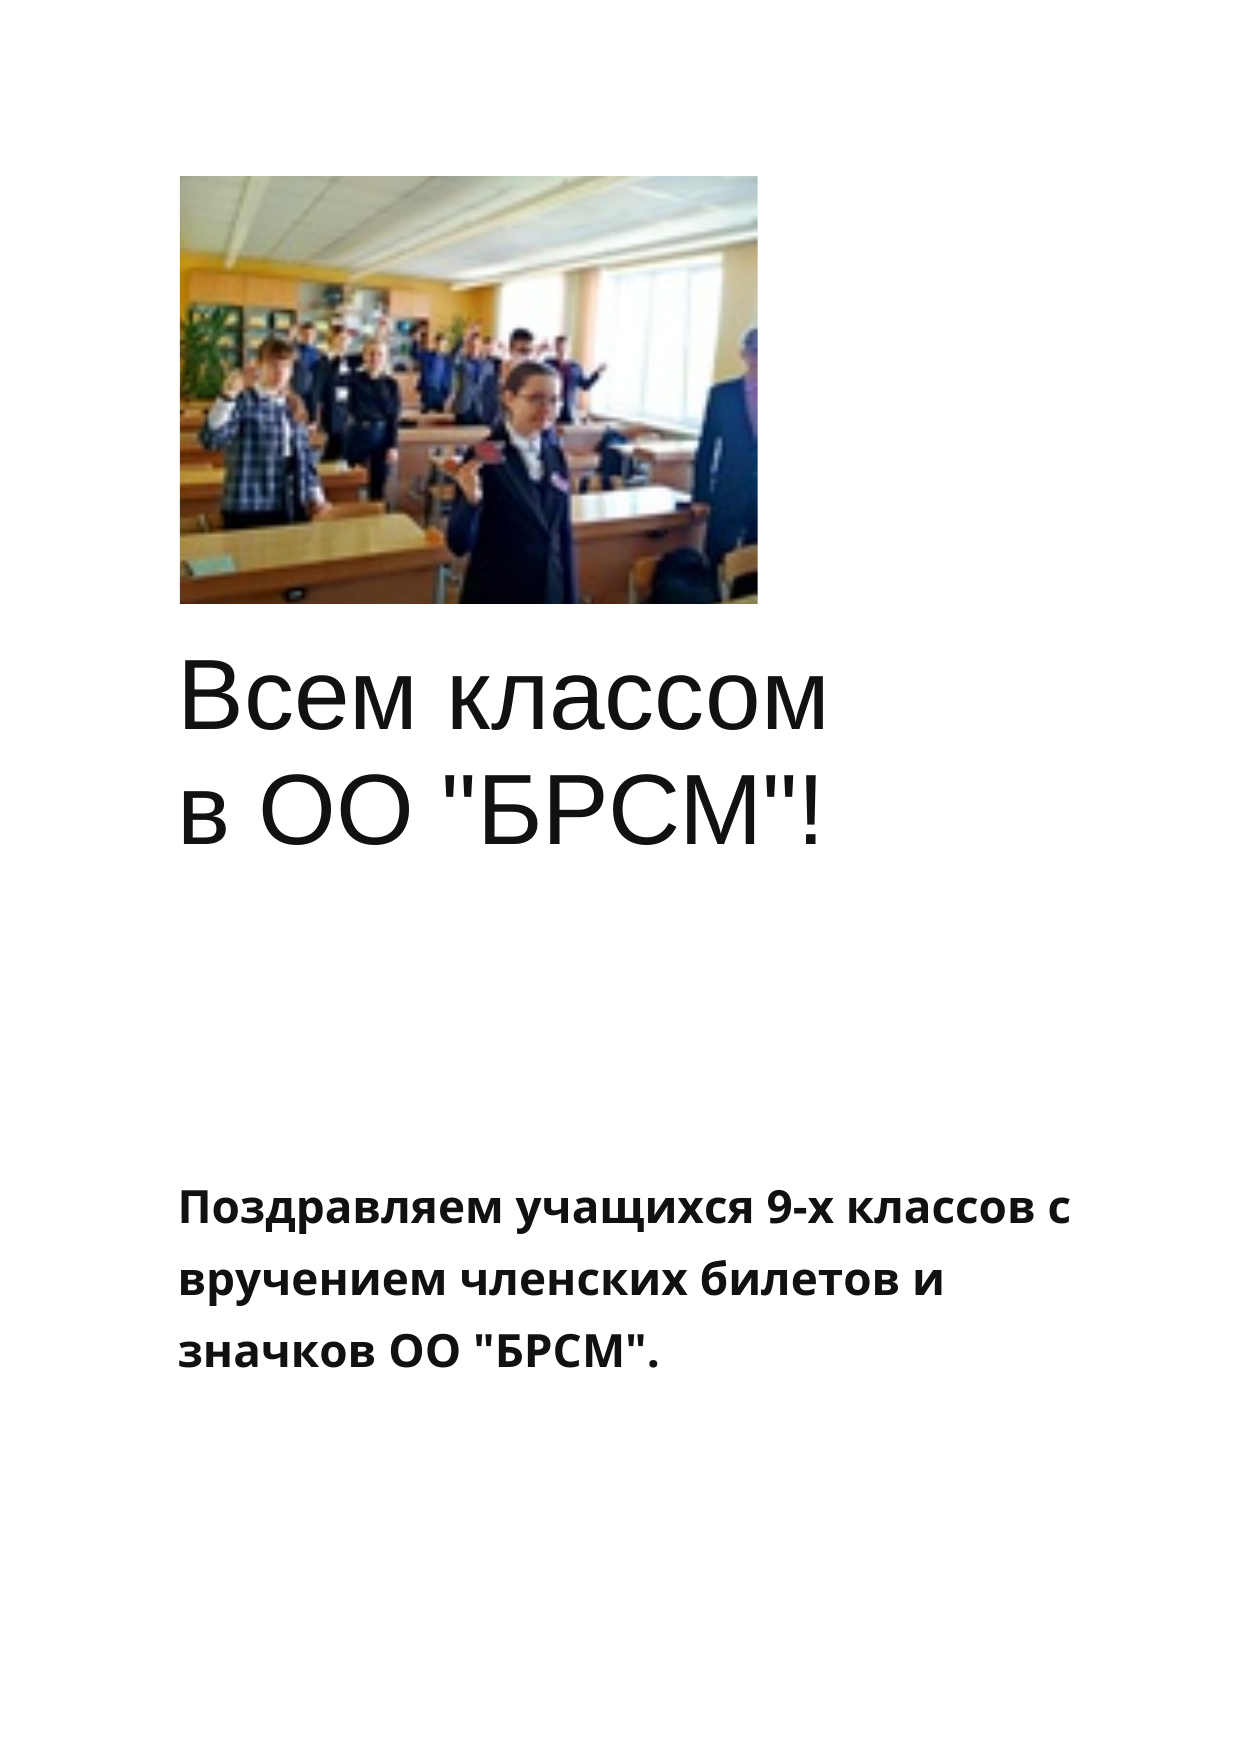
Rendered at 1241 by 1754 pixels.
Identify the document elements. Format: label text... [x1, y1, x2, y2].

picture [179, 176, 758, 604]
text Поздравляем учащихся 9-х классов с вручением членских билетов и значков ОО "БРСМ". [177, 1175, 1152, 1381]
